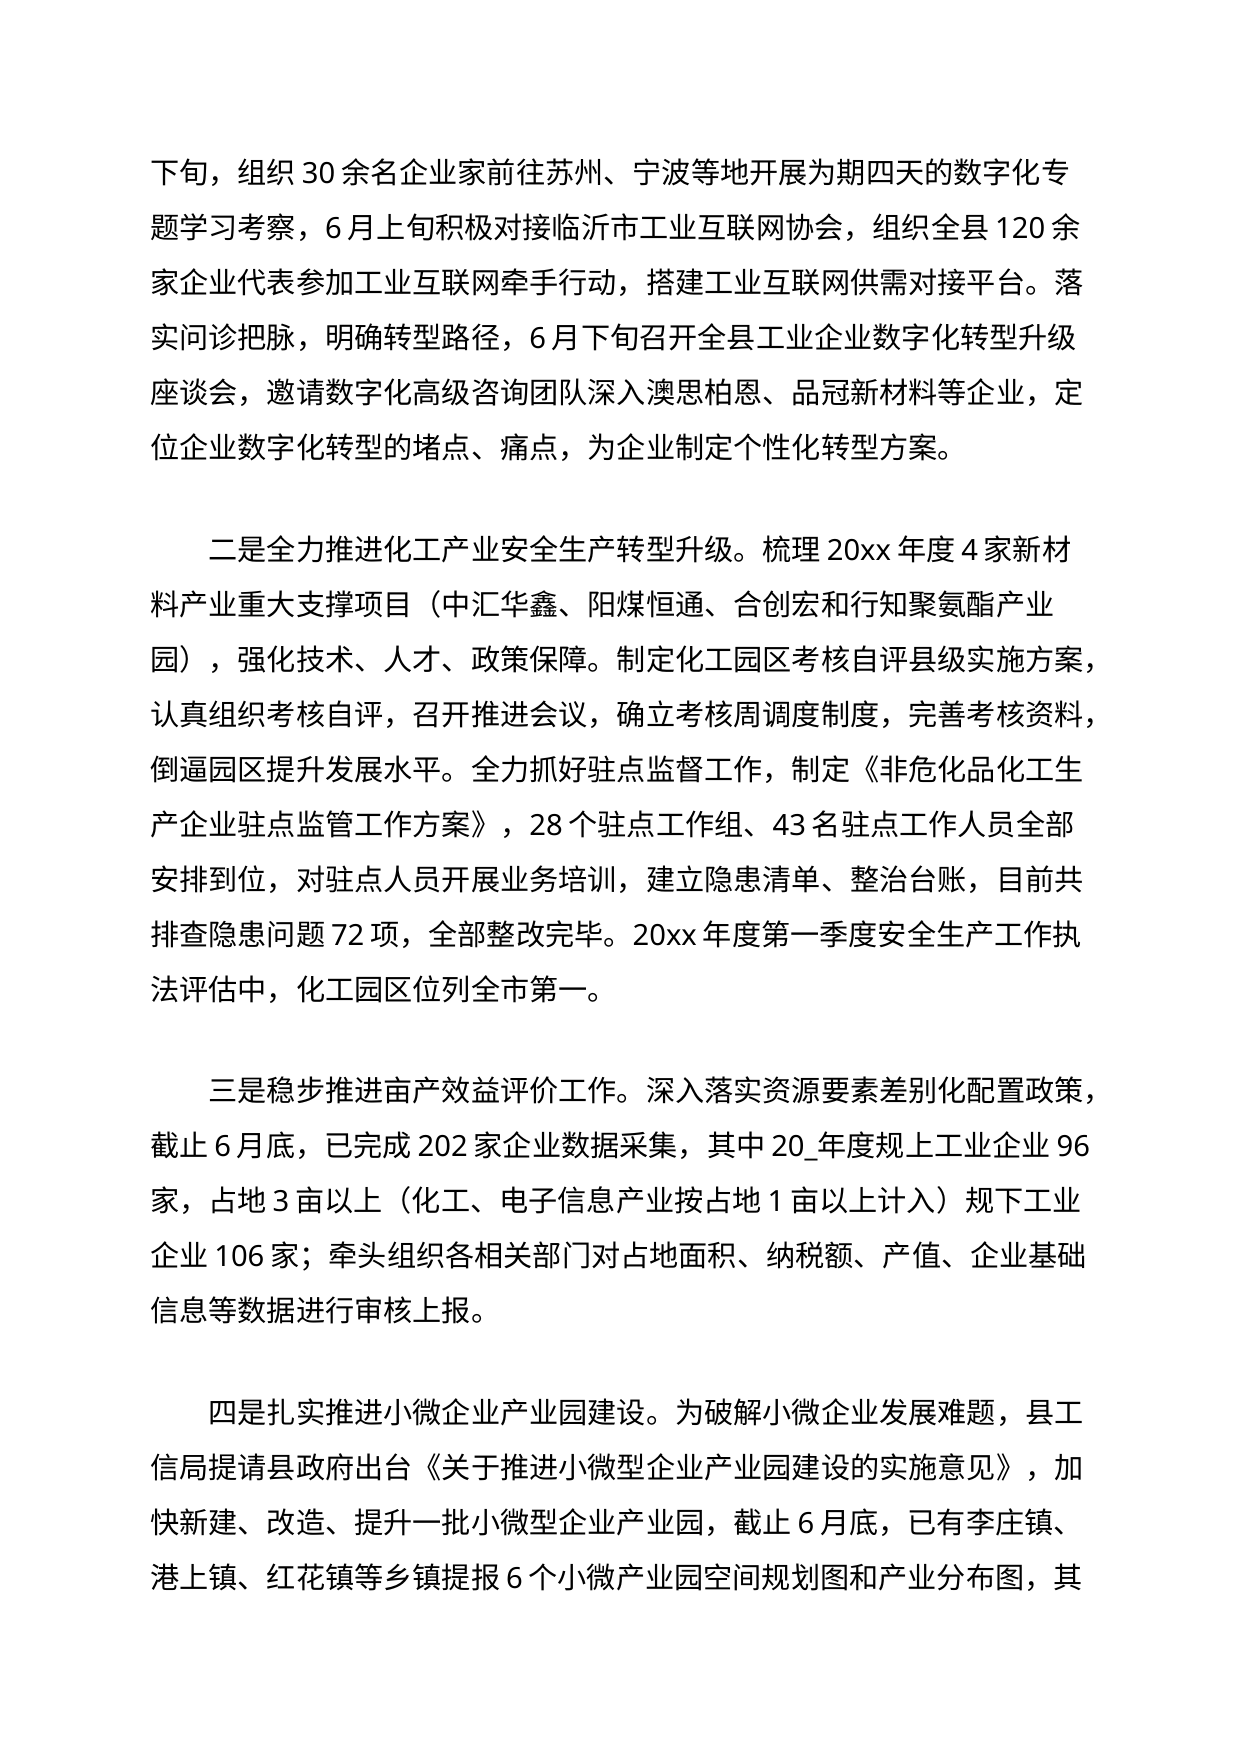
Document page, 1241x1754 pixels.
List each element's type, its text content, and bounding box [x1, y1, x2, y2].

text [150, 1389, 1090, 1597]
text 三是稳步推进亩产效益评价工作。深入落实资源要素差别化配置政策，截止6月底，已完成202家企业数据采集，其中20_年度规上工业企业96家，占地3亩以上（化工、电子信息产业按占地1亩以上计入）规下工业企业106家；牵头组织各相关部门对占地面积、纳税额、产值、企业基础信息等数据进行审核上报。 [150, 1068, 1090, 1330]
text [150, 150, 1090, 467]
text 二是全力推进化工产业安全生产转型升级。梳理20xx年度4家新材料产业重大支撑项目（中汇华鑫、阳煤恒通、合创宏和行知聚氨酯产业园），强化技术、人才、政策保障。制定化工园区考核自评县级实施方案，认真组织考核自评，召开推进会议，确立考核周调度制度，完善考核资料，倒逼园区提升发展水平。全力抓好驻点监督工作，制定《非危化品化工生产企业驻点监管工作方案》，28个驻点工作组、43名驻点工作人员全部安排到位，对驻点人员开展业务培训，建立隐患清单、整治台账，目前共排查隐患问题72项，全部整改完毕。20xx年度第一季度安全生产工作执法评估中，化工园区位列全市第一。 [150, 527, 1090, 1008]
